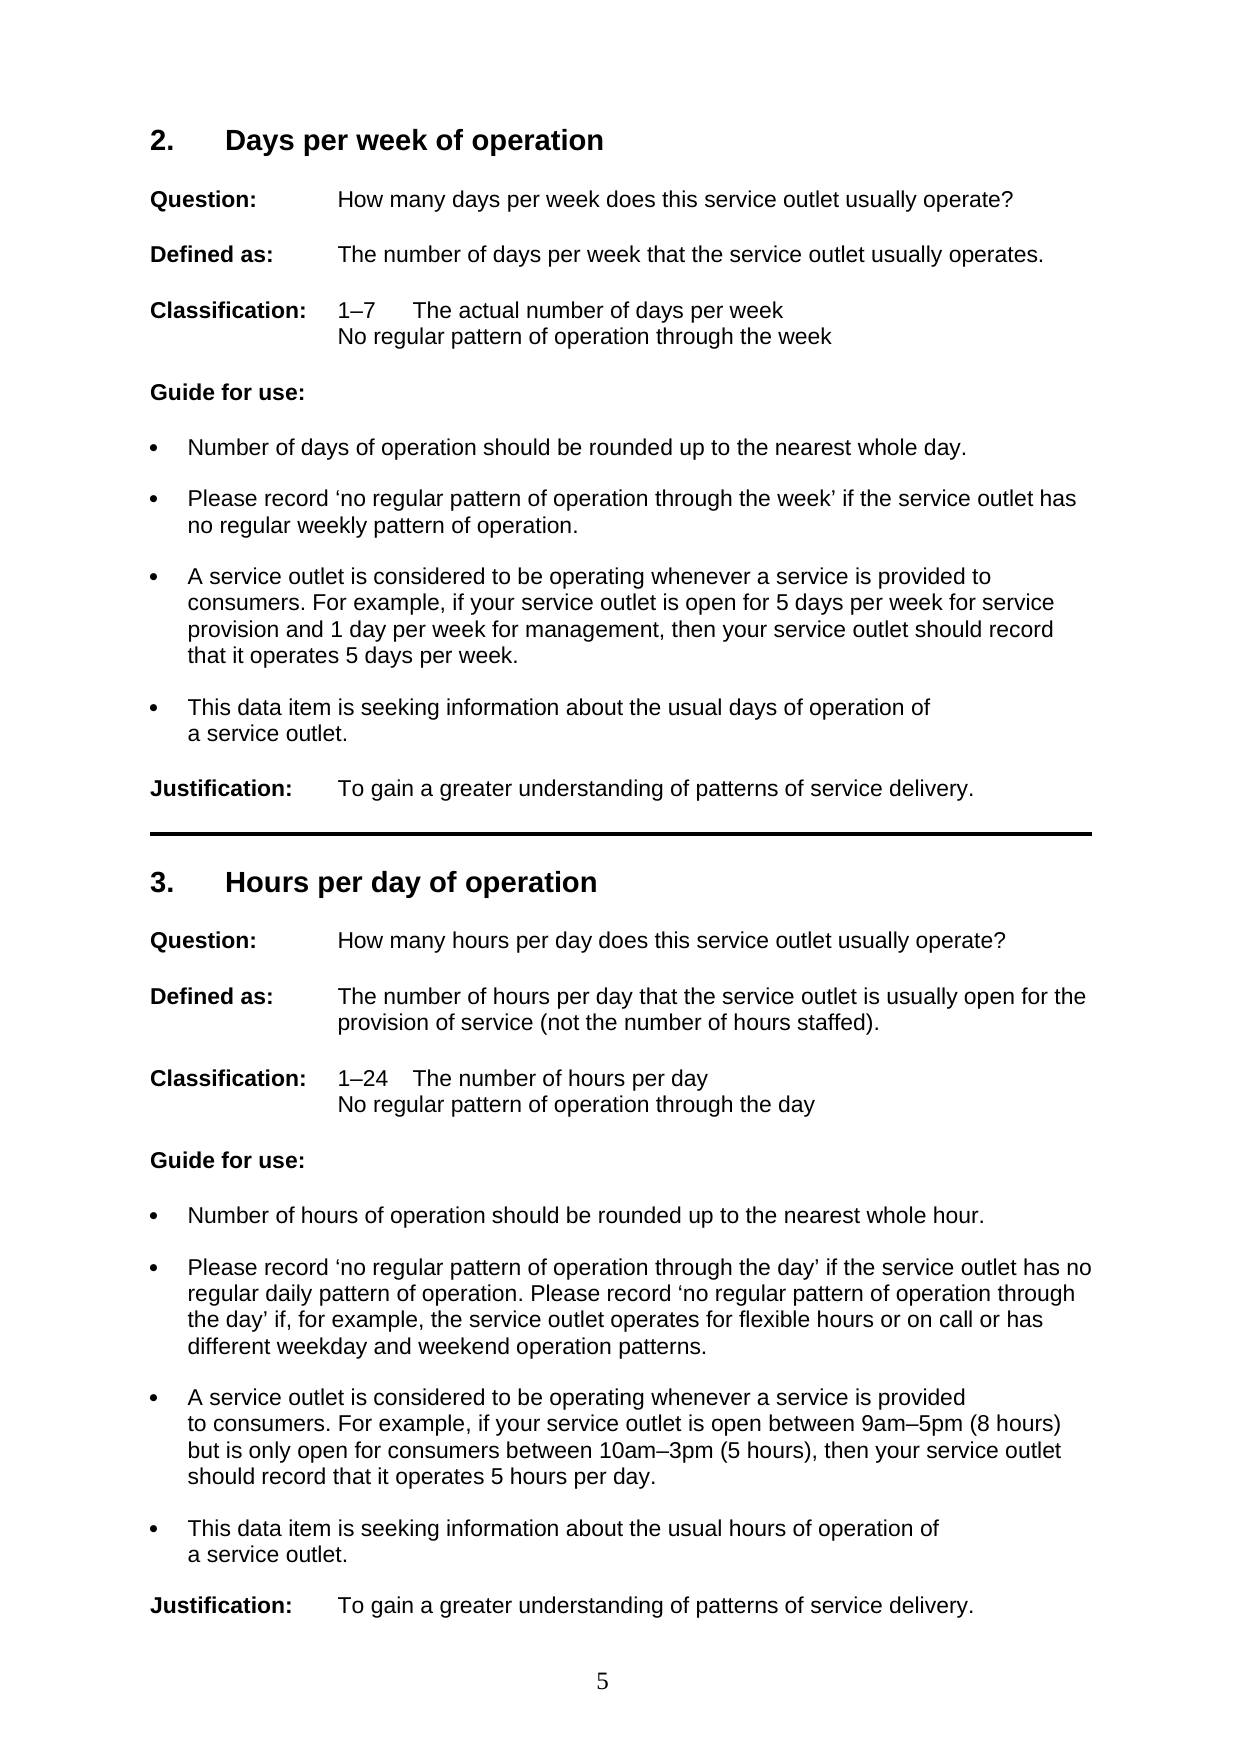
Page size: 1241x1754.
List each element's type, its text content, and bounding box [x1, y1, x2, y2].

text Question: How many days per week does this service outlet usually operate? [150, 186, 1092, 212]
subtitle 3. Hours per day of operation [150, 865, 1092, 898]
text Justification: To gain a greater understanding of patterns of service delivery. [150, 775, 1092, 832]
text Defined as: The number of hours per day that the service outlet is usually open for the provision of service (not the number of hours staffed). [150, 983, 1092, 1036]
list Please record ‘no regular pattern of operation through the week’ if the service outlet has no regular weekly pattern of operation. [150, 485, 1092, 538]
list A service outlet is considered to be operating whenever a service is provided to consumers. For example, if your service outlet is open for 5 days per week for service provision and 1 day per week for management, then your service outlet should record that it operates 5 days per week. [150, 563, 1092, 668]
text Guide for use: [150, 1147, 1092, 1173]
list Number of hours of operation should be rounded up to the nearest whole hour. [150, 1202, 1092, 1229]
list A service outlet is considered to be operating whenever a service is provided to consumers. For example, if your service outlet is open between 9am–5pm (8 hours) but is only open for consumers between 10am–3pm (5 hours), then your service outlet should record that it operates 5 hours per day. [150, 1384, 1092, 1489]
list This data item is seeking information about the usual days of operation of a service outlet. [150, 693, 1092, 746]
text Defined as: The number of days per week that the service outlet usually operates. [150, 241, 1092, 267]
text Classification: 1–24 The number of hours per day No regular pattern of operation through the day [150, 1065, 1092, 1118]
list Please record ‘no regular pattern of operation through the day’ if the service outlet has no regular daily pattern of operation. Please record ‘no regular pattern of operation through the day’ if, for example, the service outlet operates for flexible hours or on call or has different weekday and weekend operation patterns. [150, 1254, 1092, 1359]
subtitle 2. Days per week of operation [150, 123, 1092, 156]
text Question: How many hours per day does this service outlet usually operate? [150, 927, 1092, 954]
text Justification: To gain a greater understanding of patterns of service delivery. [150, 1592, 1092, 1618]
text Guide for use: [150, 378, 1092, 405]
list This data item is seeking information about the usual hours of operation of a service outlet. [150, 1514, 1092, 1567]
list Number of days of operation should be rounded up to the nearest whole day. [150, 434, 1092, 460]
text Classification: 1–7 The actual number of days per week No regular pattern of operation through the week [150, 297, 1092, 349]
